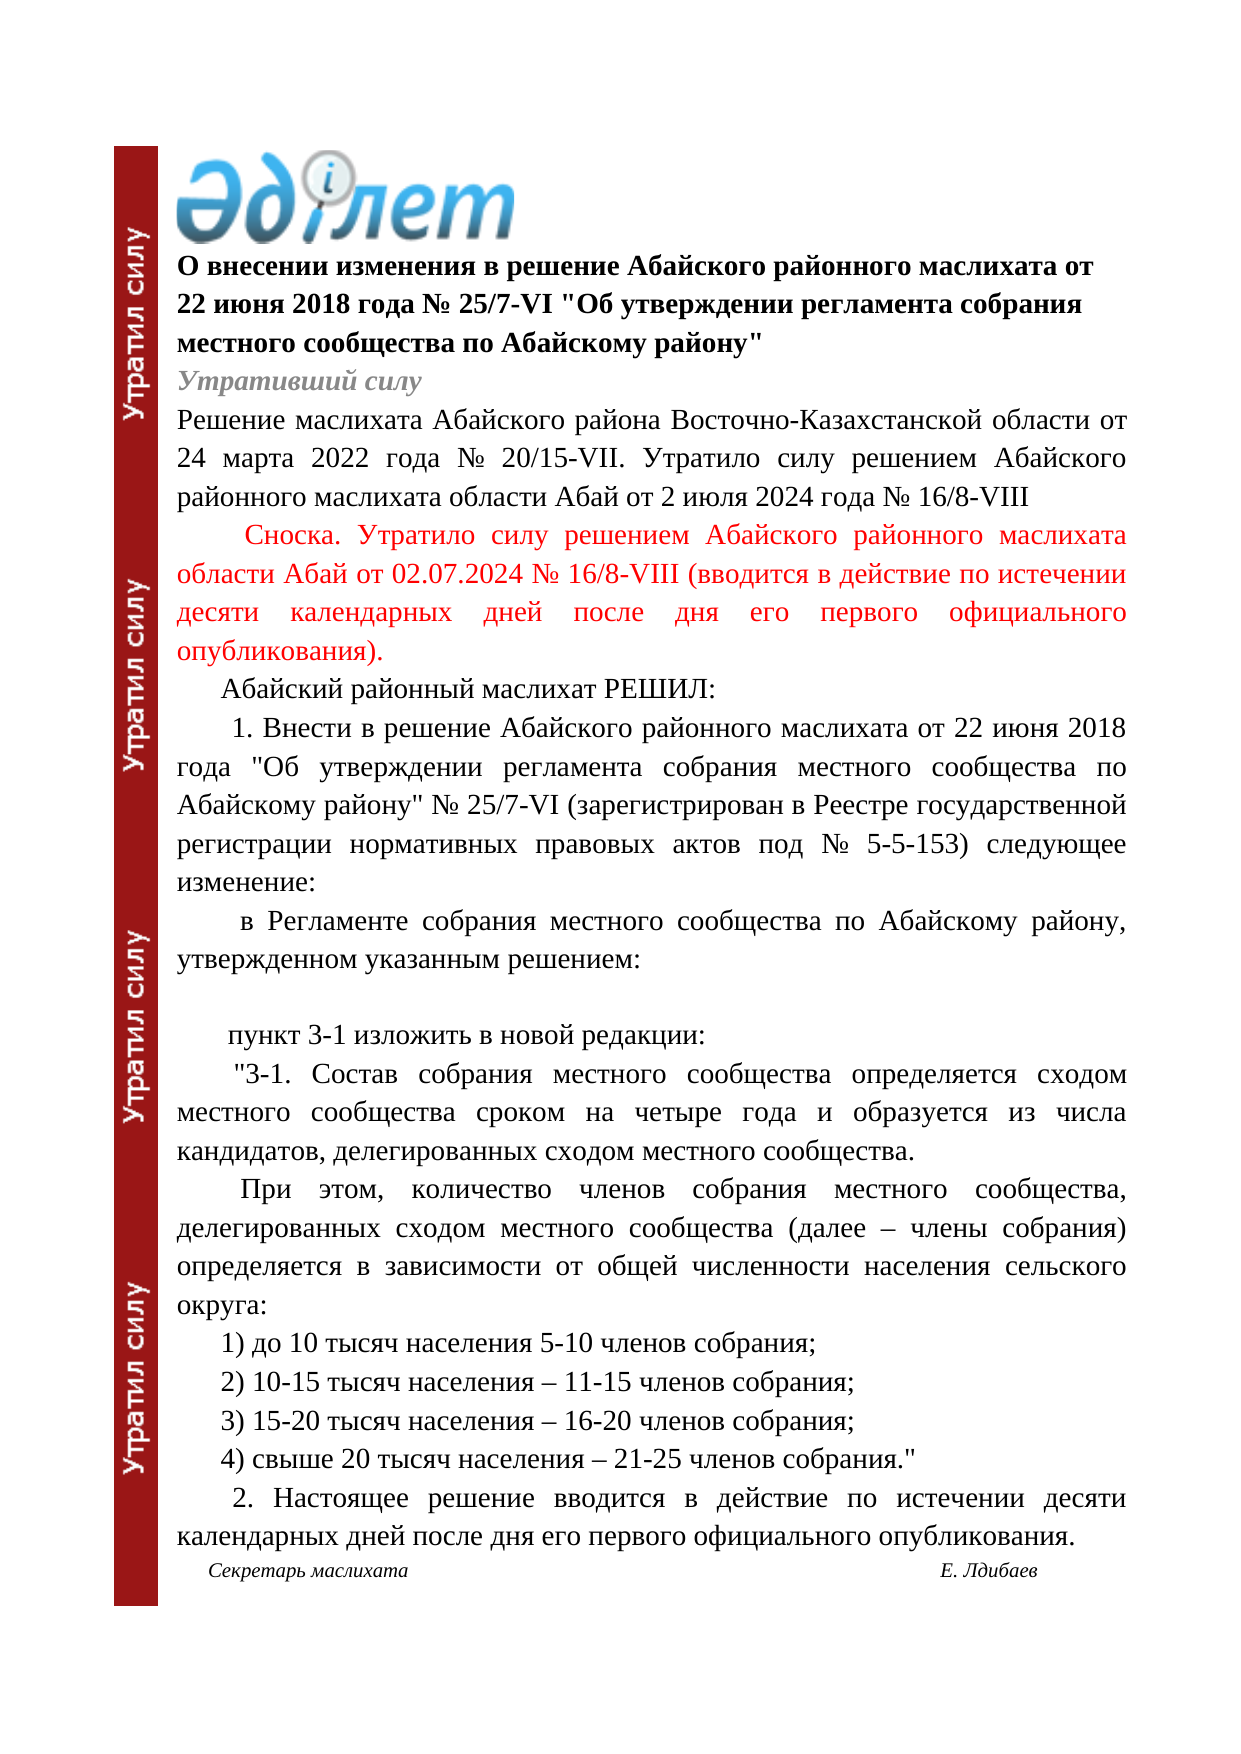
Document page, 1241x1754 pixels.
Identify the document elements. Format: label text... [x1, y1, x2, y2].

picture [114, 1588, 158, 1606]
table_header Е. Лдибаев [939, 1557, 1240, 1588]
text Абайский районный маслихат РЕШИЛ: [112, 672, 1128, 705]
text О внесении изменения в решение Абайского районного маслихата от 22 июня 2018 года № 25/7-VI "Об утверждении регламента собрания местного сообщества по Абайскому району" [112, 248, 1128, 358]
text 1. Внести в решение Абайского районного маслихата от 22 июня 2018 года "Об утверждении регламента собрания местного сообщества по Абайскому району" № 25/7-VI (зарегистрирован в Реестре государственной регистрации нормативных правовых актов под № 5-5-153) следующее изменение: [112, 710, 1128, 898]
picture [114, 1359, 158, 1364]
text 1) до 10 тысяч населения 5-10 членов собрания; [112, 1326, 1128, 1359]
picture [114, 975, 158, 1017]
picture [114, 898, 158, 903]
text 4) свыше 20 тысяч населения – 21-25 членов собрания." [112, 1441, 1128, 1475]
picture [114, 1552, 158, 1557]
picture [176, 150, 515, 244]
picture [114, 1398, 158, 1403]
text Утративший силу [112, 363, 1128, 397]
picture [114, 1475, 158, 1480]
text Сноска. Утратило силу решением Абайского районного маслихата области Абай от 02.07.2024 № 16/8-VIII (вводится в действие по истечении десяти календарных дней после дня его первого официального опубликования). [112, 517, 1128, 667]
text пункт 3-1 изложить в новой редакции: [112, 1017, 1128, 1051]
text "3-1. Состав собрания местного сообщества определяется сходом местного сообщества сроком на четыре года и образуется из числа кандидатов, делегированных сходом местного сообщества. [112, 1056, 1128, 1166]
text 2) 10-15 тысяч населения – 11-15 членов собрания; [112, 1364, 1128, 1398]
picture [114, 358, 158, 363]
picture [114, 1436, 158, 1441]
picture [114, 512, 158, 517]
text 2. Настоящее решение вводится в действие по истечении десяти календарных дней после дня его первого официального опубликования. [112, 1480, 1128, 1552]
picture [114, 146, 158, 248]
picture [114, 667, 158, 672]
picture [114, 397, 158, 402]
picture [114, 1166, 158, 1171]
table_header Секретарь маслихата [101, 1557, 939, 1588]
text в Регламенте собрания местного сообщества по Абайскому району, утвержденном указанным решением: [112, 903, 1128, 975]
picture [114, 1321, 158, 1326]
text При этом, количество членов собрания местного сообщества, делегированных сходом местного сообщества (далее – члены собрания) определяется в зависимости от общей численности населения сельского округа: [112, 1171, 1128, 1321]
picture [114, 705, 158, 710]
text Решение маслихата Абайского района Восточно-Казахстанской области от 24 марта 2022 года № 20/15-VII. Утратило силу решением Абайского районного маслихата области Абай от 2 июля 2024 года № 16/8-VIII [112, 402, 1128, 512]
picture [114, 1051, 158, 1056]
text 3) 15-20 тысяч населения – 16-20 членов собрания; [112, 1403, 1128, 1436]
